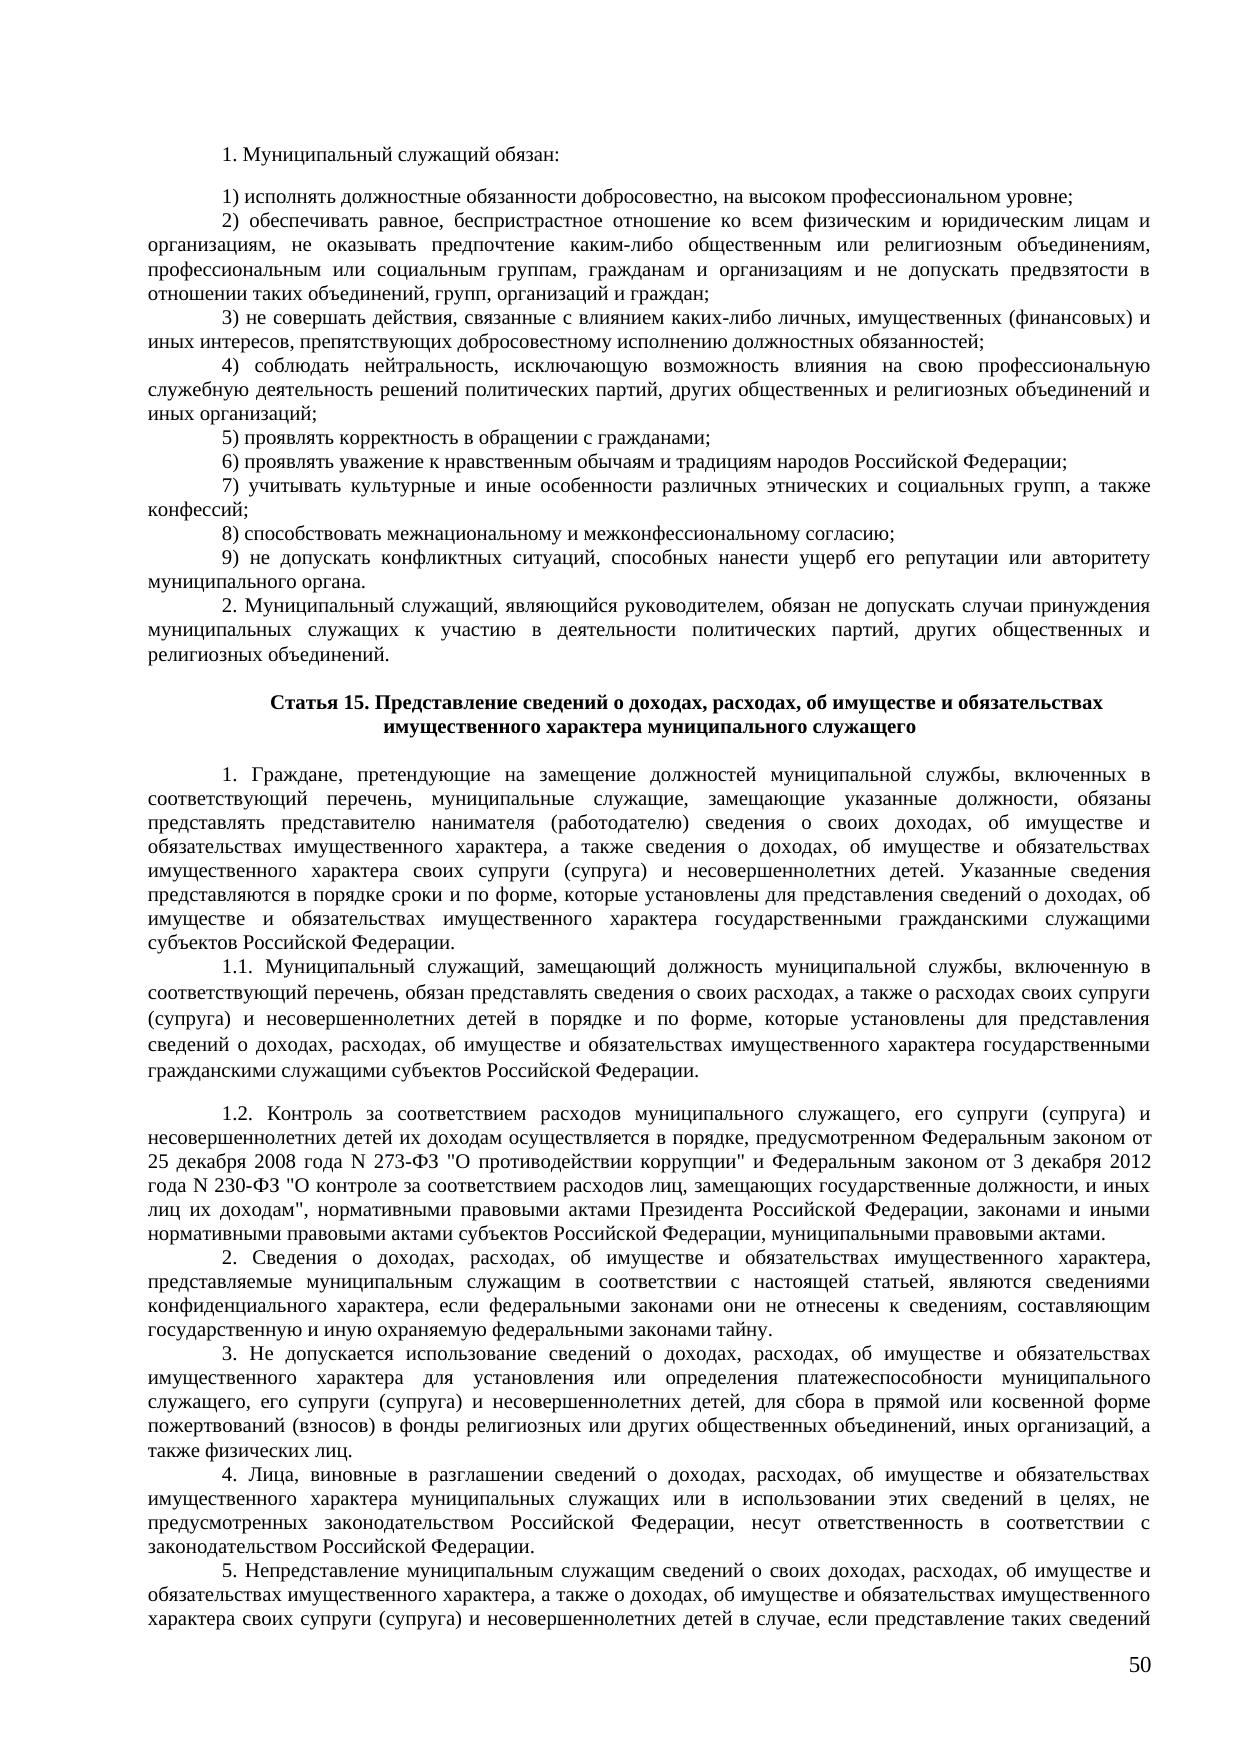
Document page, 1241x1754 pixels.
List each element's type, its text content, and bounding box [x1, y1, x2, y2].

text 1. Муниципальный служащий обязан: [148, 142, 1152, 166]
text 4. Лица, виновные в разглашении сведений о доходах, расходах, об имуществе и обязательствах имущественного характера муниципальных служащих или в использовании этих сведений в целях, не предусмотренных законодательством Российской Федерации, несут ответственность в соответствии с законодательством Российской Федерации. [148, 1462, 1152, 1558]
text 1.2. Контроль за соответствием расходов муниципального служащего, его супруги (супруга) и несовершеннолетних детей их доходам осуществляется в порядке, предусмотренном Федеральным законом от 25 декабря 2008 года N 273-ФЗ "О противодействии коррупции" и Федеральным законом от 3 декабря 2012 года N 230-ФЗ "О контроле за соответствием расходов лиц, замещающих государственные должности, и иных лиц их доходам", нормативными правовыми актами Президента Российской Федерации, законами и иными нормативными правовыми актами субъектов Российской Федерации, муниципальными правовыми актами. [148, 1101, 1152, 1245]
text 8) способствовать межнациональному и межконфессиональному согласию; [148, 521, 1152, 545]
text 2) обеспечивать равное, беспристрастное отношение ко всем физическим и юридическим лицам и организациям, не оказывать предпочтение каким-либо общественным или религиозным объединениям, профессиональным или социальным группам, гражданам и организациям и не допускать предвзятости в отношении таких объединений, групп, организаций и граждан; [148, 208, 1152, 304]
text 3. Не допускается использование сведений о доходах, расходах, об имуществе и обязательствах имущественного характера для установления или определения платежеспособности муниципального служащего, его супруги (супруга) и несовершеннолетних детей, для сбора в прямой или косвенной форме пожертвований (взносов) в фонды религиозных или других общественных объединений, иных организаций, а также физических лиц. [148, 1341, 1152, 1462]
text 1) исполнять должностные обязанности добросовестно, на высоком профессиональном уровне; [148, 184, 1152, 208]
text 3) не совершать действия, связанные с влиянием каких-либо личных, имущественных (финансовых) и иных интересов, препятствующих добросовестному исполнению должностных обязанностей; [148, 304, 1152, 353]
text Статья 15. Представление сведений о доходах, расходах, об имуществе и обязательствах имущественного характера муниципального служащего [148, 689, 1152, 738]
text 1.1. Муниципальный служащий, замещающий должность муниципальной службы, включенную в соответствующий перечень, обязан представлять сведения о своих расходах, а также о расходах своих супруги (супруга) и несовершеннолетних детей в порядке и по форме, которые установлены для представления сведений о доходах, расходах, об имуществе и обязательствах имущественного характера государственными гражданскими служащими субъектов Российской Федерации. [148, 954, 1152, 1082]
text 1. Граждане, претендующие на замещение должностей муниципальной службы, включенных в соответствующий перечень, муниципальные служащие, замещающие указанные должности, обязаны представлять представителю нанимателя (работодателю) сведения о своих доходах, об имуществе и обязательствах имущественного характера, а также сведения о доходах, об имуществе и обязательствах имущественного характера своих супруги (супруга) и несовершеннолетних детей. Указанные сведения представляются в порядке сроки и по форме, которые установлены для представления сведений о доходах, об имуществе и обязательствах имущественного характера государственными гражданскими служащими субъектов Российской Федерации. [148, 762, 1152, 954]
text 4) соблюдать нейтральность, исключающую возможность влияния на свою профессиональную служебную деятельность решений политических партий, других общественных и религиозных объединений и иных организаций; [148, 353, 1152, 425]
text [148, 1558, 1152, 1630]
text 9) не допускать конфликтных ситуаций, способных нанести ущерб его репутации или авторитету муниципального органа. [148, 545, 1152, 593]
text 7) учитывать культурные и иные особенности различных этнических и социальных групп, а также конфессий; [148, 473, 1152, 521]
text 5) проявлять корректность в обращении с гражданами; [148, 425, 1152, 449]
text 2. Сведения о доходах, расходах, об имуществе и обязательствах имущественного характера, представляемые муниципальным служащим в соответствии с настоящей статьей, являются сведениями конфиденциального характера, если федеральными законами они не отнесены к сведениям, составляющим государственную и иную охраняемую федеральными законами тайну. [148, 1245, 1152, 1341]
text 6) проявлять уважение к нравственным обычаям и традициям народов Российской Федерации; [148, 449, 1152, 473]
text 2. Муниципальный служащий, являющийся руководителем, обязан не допускать случаи принуждения муниципальных служащих к участию в деятельности политических партий, других общественных и религиозных объединений. [148, 593, 1152, 666]
